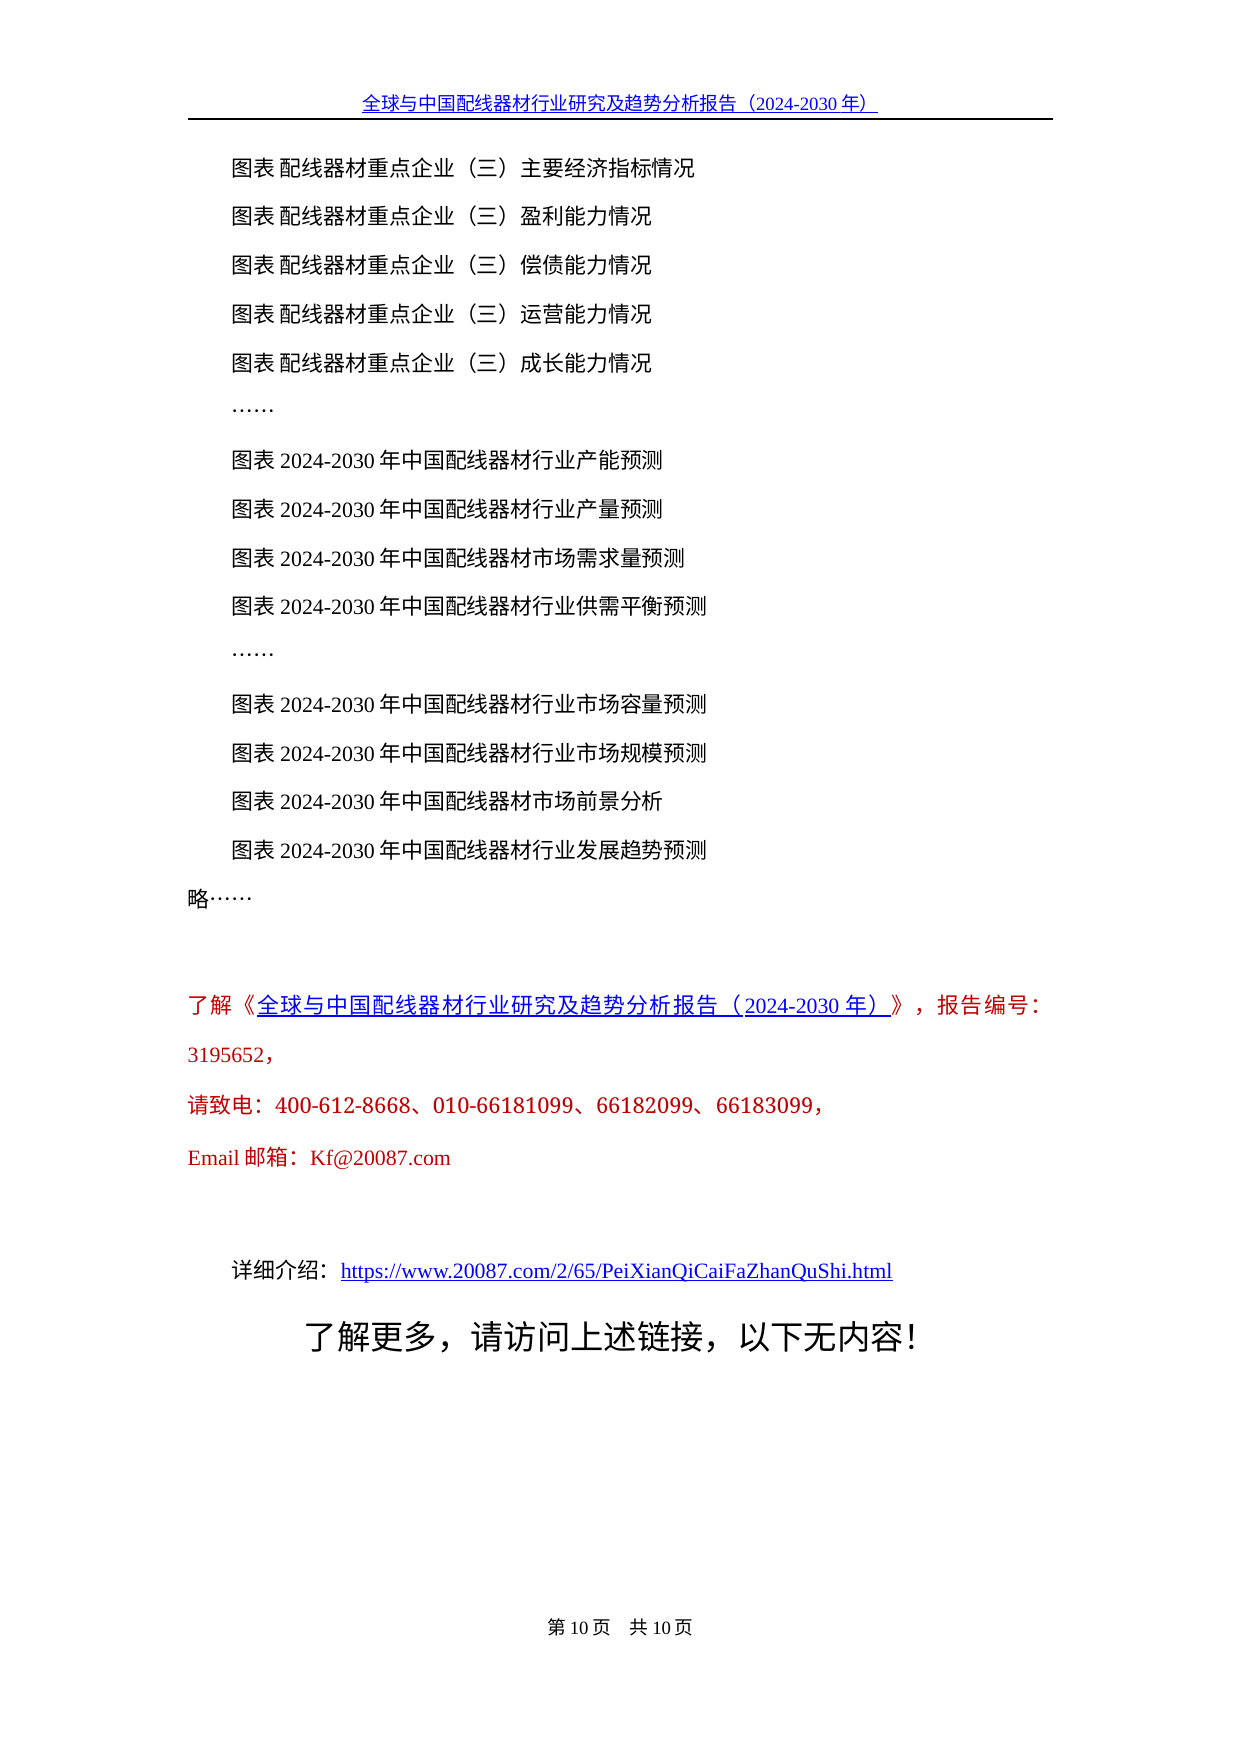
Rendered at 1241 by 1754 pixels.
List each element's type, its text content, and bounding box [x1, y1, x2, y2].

text 了解《全球与中国配线器材行业研究及趋势分析报告（2024-2030年）》，报告编号：3195652， [187, 988, 1053, 1069]
text Email邮箱：Kf@20087.com [187, 1140, 1053, 1172]
text 详细介绍：https://www.20087.com/2/65/PeiXianQiCaiFaZhanQuShi.html [187, 1253, 1053, 1285]
title 了解更多，请访问上述链接，以下无内容！ [187, 1303, 1053, 1368]
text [187, 150, 1053, 914]
text 请致电：400-612-8668、010-66181099、66182099、66183099， [187, 1088, 1053, 1121]
